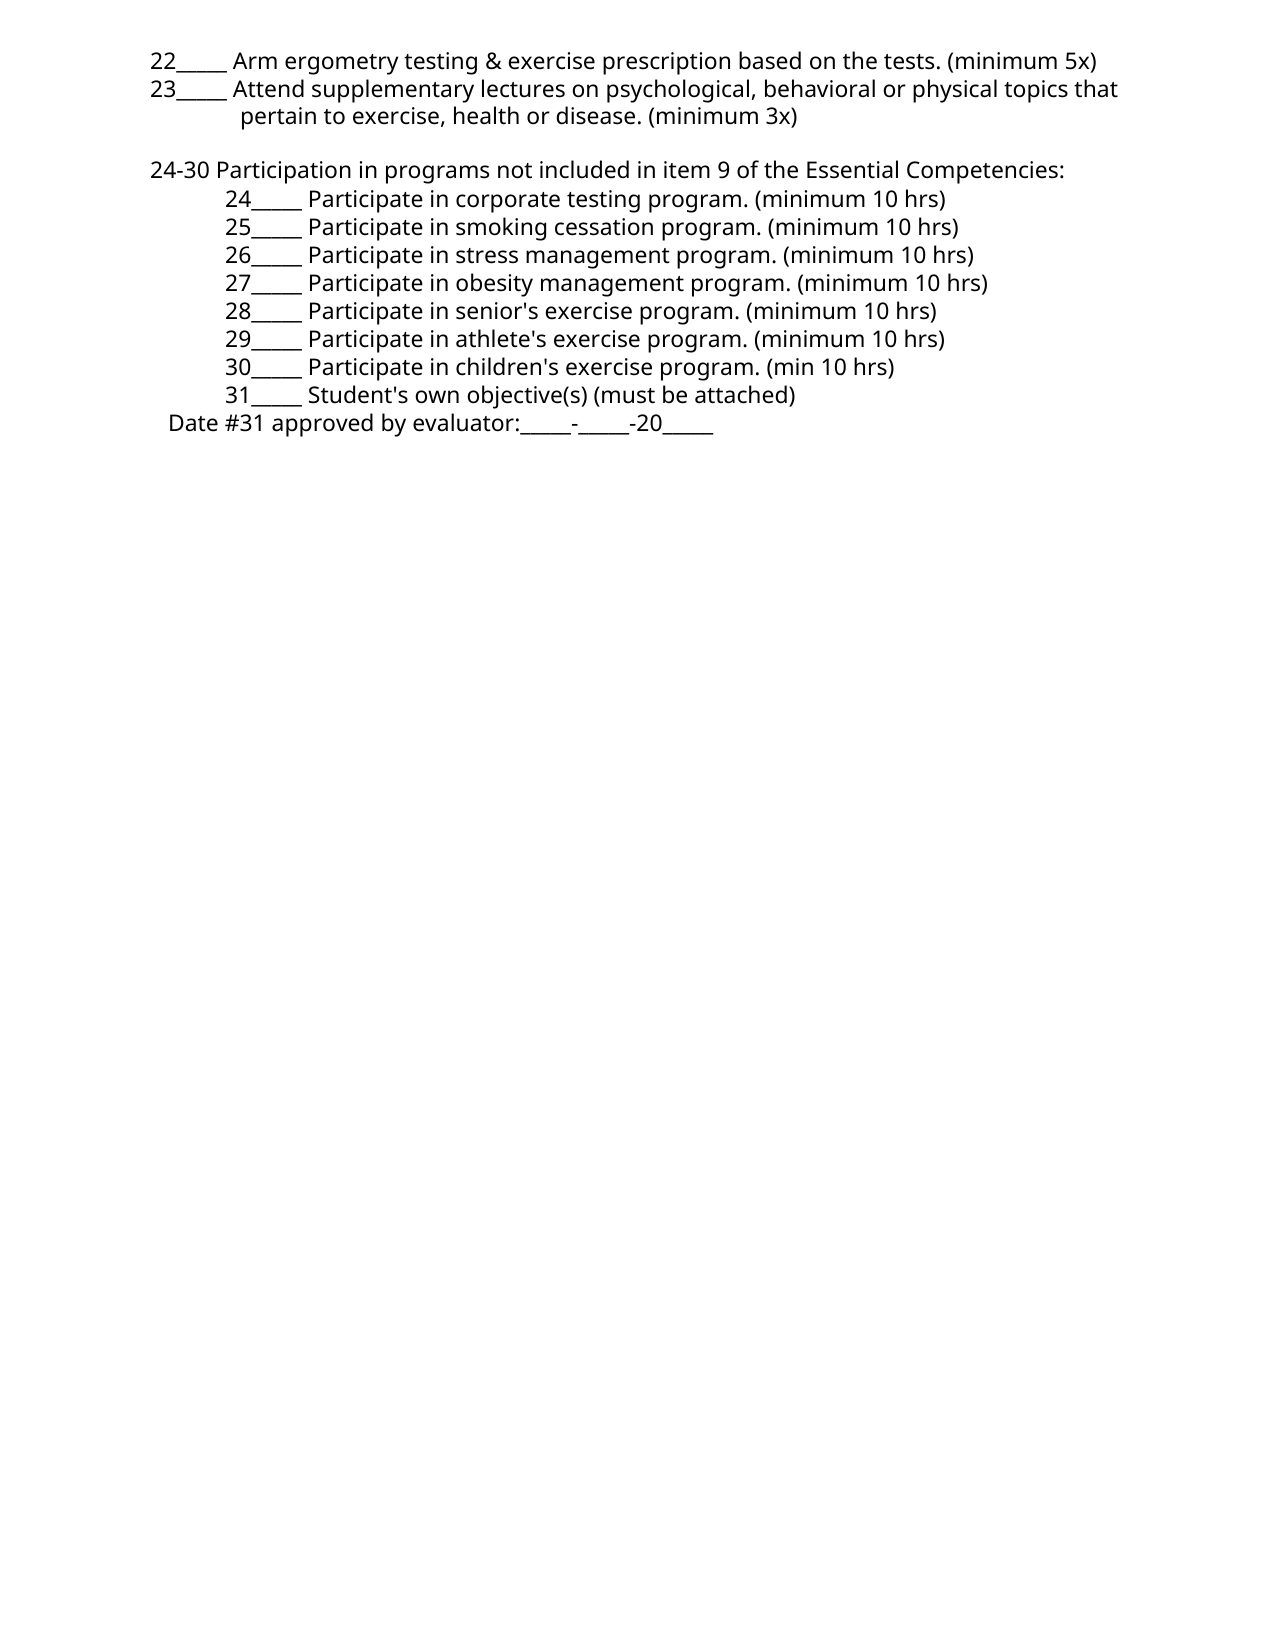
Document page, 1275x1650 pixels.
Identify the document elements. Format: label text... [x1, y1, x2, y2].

text 25_____ Participate in smoking cessation program. (minimum 10 hrs) [150, 213, 1125, 241]
text 30_____ Participate in children's exercise program. (min 10 hrs) [150, 353, 1125, 381]
text 31_____ Student's own objective(s) (must be attached) [150, 381, 1125, 409]
text 27_____ Participate in obesity management program. (minimum 10 hrs) [150, 269, 1125, 297]
text 24_____ Participate in corporate testing program. (minimum 10 hrs) [150, 184, 1125, 213]
text 29_____ Participate in athlete's exercise program. (minimum 10 hrs) [150, 325, 1125, 353]
text 28_____ Participate in senior's exercise program. (minimum 10 hrs) [150, 297, 1125, 325]
text 26_____ Participate in stress management program. (minimum 10 hrs) [150, 241, 1125, 269]
text 24-30 Participation in programs not included in item 9 of the Essential Competencies: [37, 157, 1125, 184]
text Date #31 approved by evaluator:_____-_____-20_____ [37, 409, 1125, 437]
text 22_____ Arm ergometry testing & exercise prescription based on the tests. (minimum 5x) [37, 47, 1125, 75]
text 23_____ Attend supplementary lectures on psychological, behavioral or physical topics that pertain to exercise, health or disease. (minimum 3x) [150, 75, 1125, 131]
